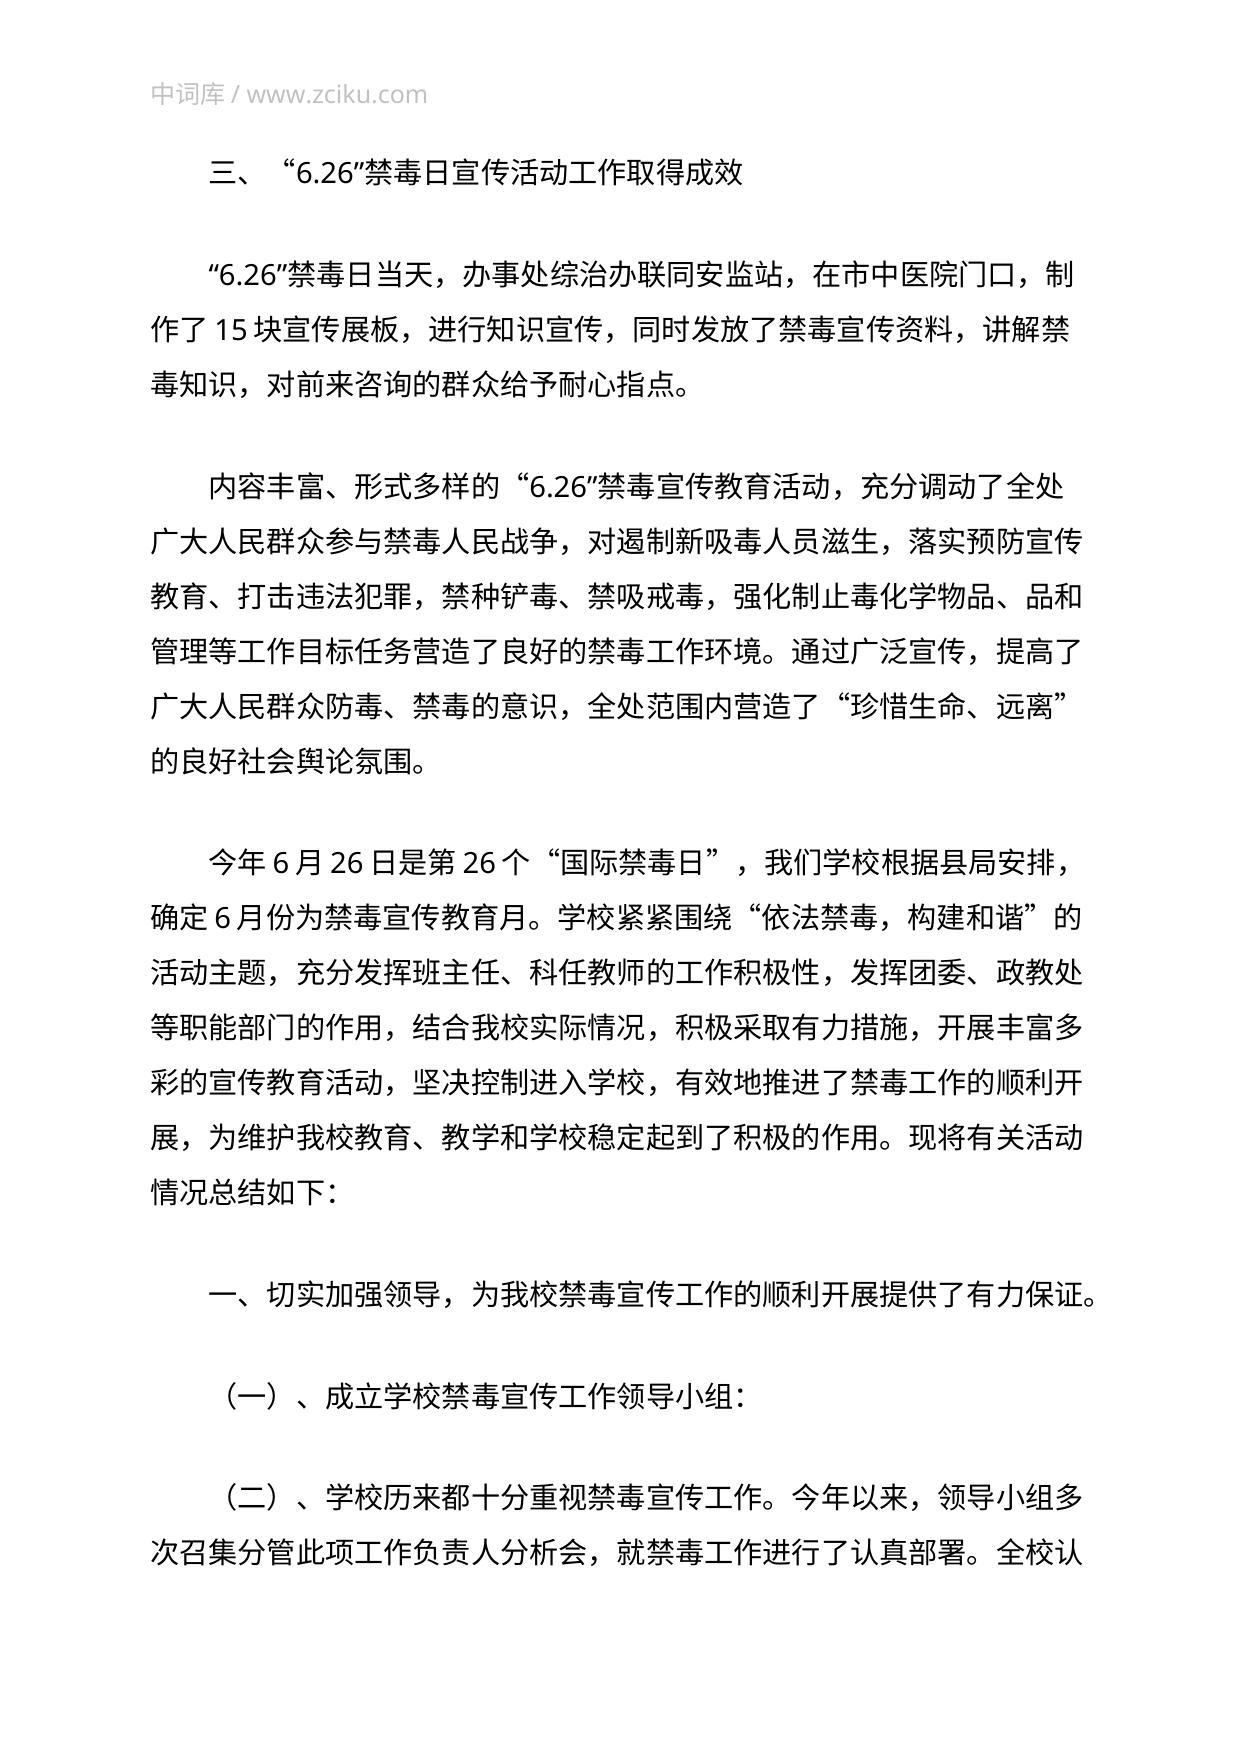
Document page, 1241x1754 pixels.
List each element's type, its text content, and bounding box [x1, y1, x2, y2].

text 内容丰富、形式多样的“6.26”禁毒宣传教育活动，充分调动了全处广大人民群众参与禁毒人民战争，对遏制新吸毒人员滋生，落实预防宣传教育、打击违法犯罪，禁种铲毒、禁吸戒毒，强化制止毒化学物品、品和管理等工作目标任务营造了良好的禁毒工作环境。通过广泛宣传，提高了广大人民群众防毒、禁毒的意识，全处范围内营造了“珍惜生命、远离”的良好社会舆论氛围。 [150, 464, 1090, 781]
text （一）、成立学校禁毒宣传工作领导小组： [150, 1373, 1090, 1416]
text “6.26”禁毒日当天，办事处综治办联同安监站，在市中医院门口，制作了15块宣传展板，进行知识宣传，同时发放了禁毒宣传资料，讲解禁毒知识，对前来咨询的群众给予耐心指点。 [150, 252, 1090, 404]
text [150, 1475, 1090, 1572]
text 一、切实加强领导，为我校禁毒宣传工作的顺利开展提供了有力保证。 [150, 1271, 1090, 1314]
text 三、“6.26”禁毒日宣传活动工作取得成效 [150, 150, 1090, 192]
text 今年6月26日是第26个“国际禁毒日”，我们学校根据县局安排，确定6月份为禁毒宣传教育月。学校紧紧围绕“依法禁毒，构建和谐”的活动主题，充分发挥班主任、科任教师的工作积极性，发挥团委、政教处等职能部门的作用，结合我校实际情况，积极采取有力措施，开展丰富多彩的宣传教育活动，坚决控制进入学校，有效地推进了禁毒工作的顺利开展，为维护我校教育、教学和学校稳定起到了积极的作用。现将有关活动情况总结如下： [150, 840, 1090, 1212]
